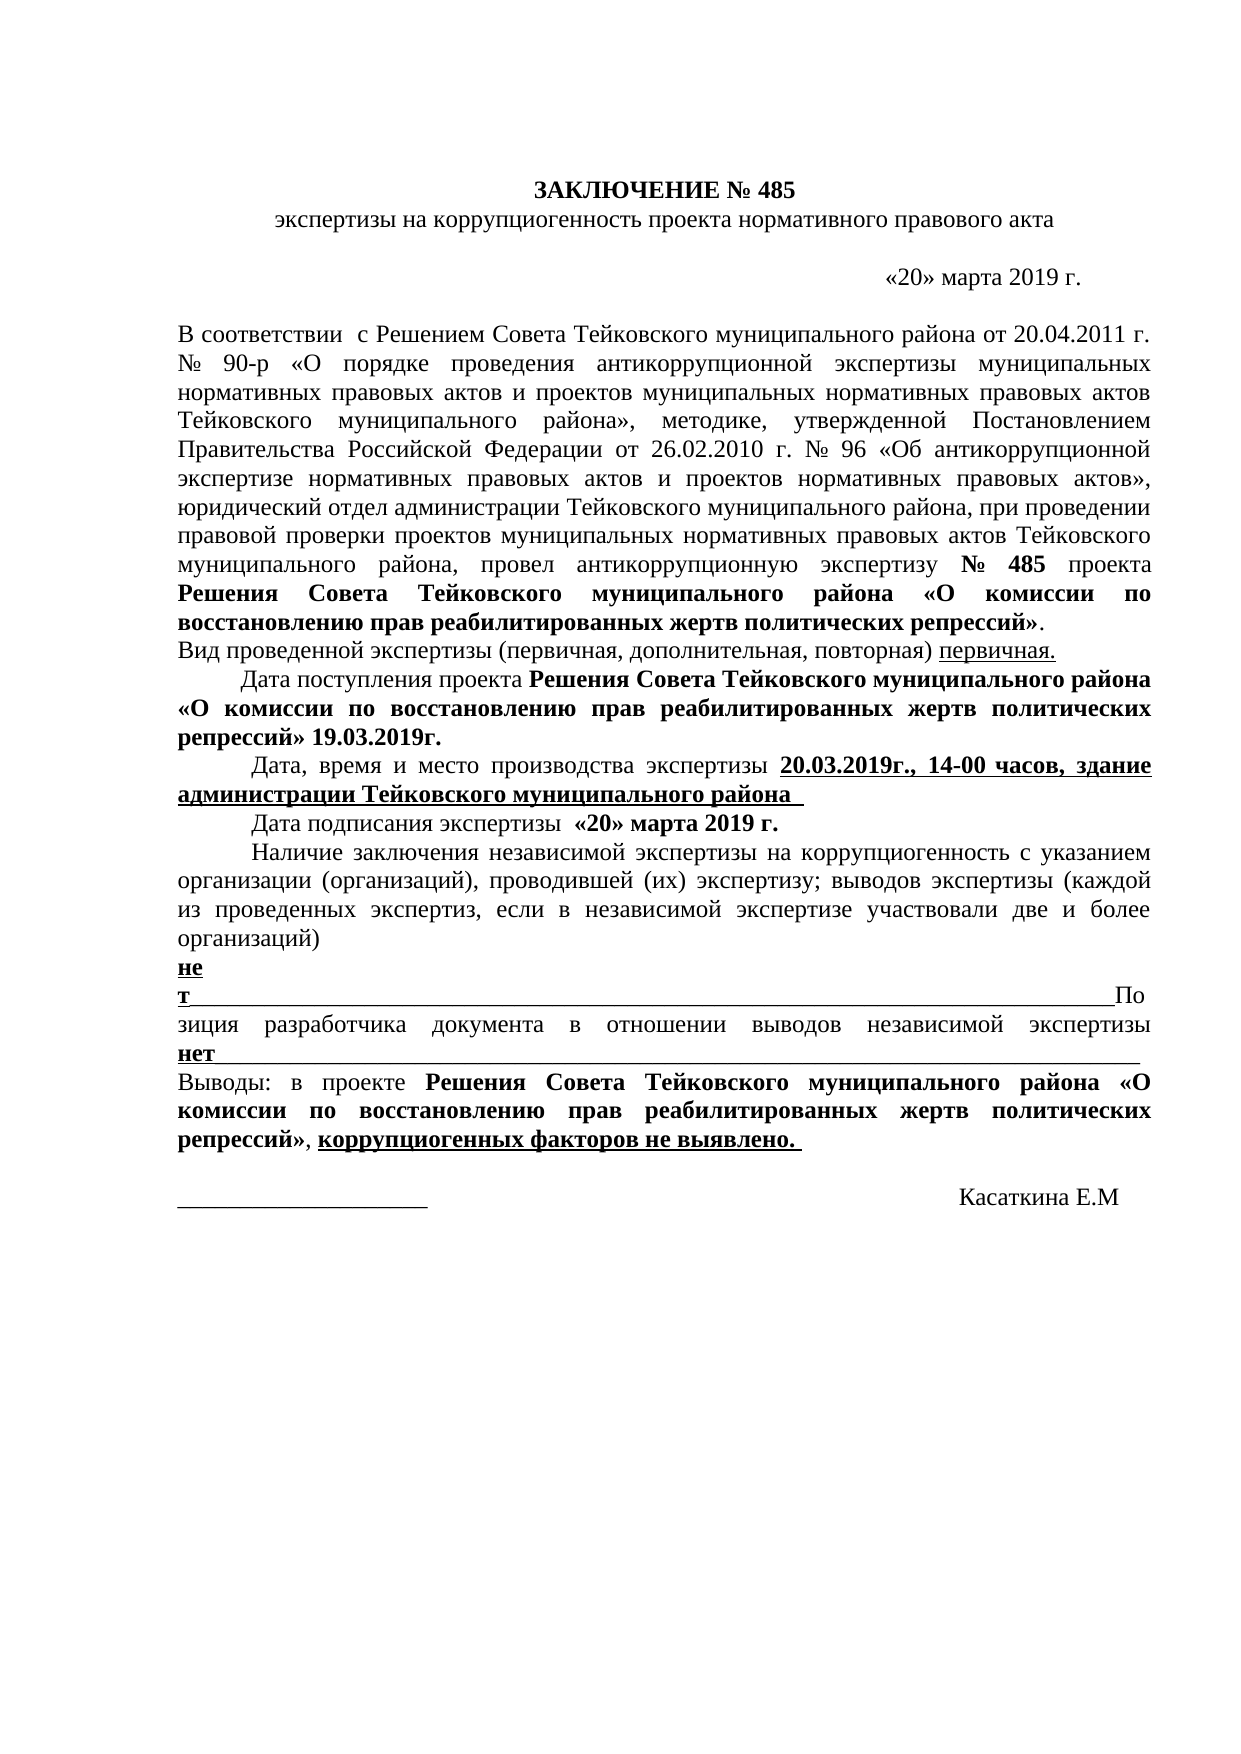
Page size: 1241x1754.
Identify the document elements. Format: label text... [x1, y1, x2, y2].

text В соответствии с Решением Совета Тейковского муниципального района от 20.04.2011 г. № 90-р «О порядке проведения антикоррупционной экспертизы муниципальных нормативных правовых актов и проектов муниципальных нормативных правовых актов Тейковского муниципального района», методике, утвержденной Постановлением Правительства Российской Федерации от 26.02.2010 г. № 96 «Об антикоррупционной экспертизе нормативных правовых актов и проектов нормативных правовых актов», юридический отдел администрации Тейковского муниципального района, при проведении правовой проверки проектов муниципальных нормативных правовых актов Тейковского муниципального района, провел антикоррупционную экспертизу № 485 проекта Решения Совета Тейковского муниципального района «О комиссии по восстановлению прав реабилитированных жертв политических репрессий». [177, 319, 1152, 636]
text «20» марта 2019 г. [177, 262, 1152, 291]
text заключение № 485 [177, 176, 1152, 204]
text ____________________ Касаткина Е.М [177, 1182, 1152, 1211]
text Вид проведенной экспертизы (первичная, дополнительная, повторная) первичная. [177, 636, 1152, 664]
text Наличие заключения независимой экспертизы на коррупциогенность с указанием организации (организаций), проводившей (их) экспертизу; выводов экспертизы (каждой из проведенных экспертиз, если в независимой экспертизе участвовали две и более организаций) нет__________________________________________________________________________Позиция разработчика документа в отношении выводов независимой экспертизы нет__________________________________________________________________________ [177, 837, 1152, 1067]
text дата, время и место производства экспертизы 20.03.2019г., 14-00 часов, здание администрации Тейковского муниципального района [177, 751, 1152, 808]
text Выводы: в проекте Решения Совета Тейковского муниципального района «О комиссии по восстановлению прав реабилитированных жертв политических репрессий», коррупциогенных факторов не выявлено. [177, 1067, 1152, 1153]
title Дата поступления проекта Решения Совета Тейковского муниципального района «О комиссии по восстановлению прав реабилитированных жертв политических репрессий» 19.03.2019г. [177, 664, 1152, 751]
text экспертизы на коррупциогенность проекта нормативного правового акта [177, 204, 1152, 233]
text Дата подписания экспертизы «20» марта 2019 г. [177, 808, 1152, 837]
